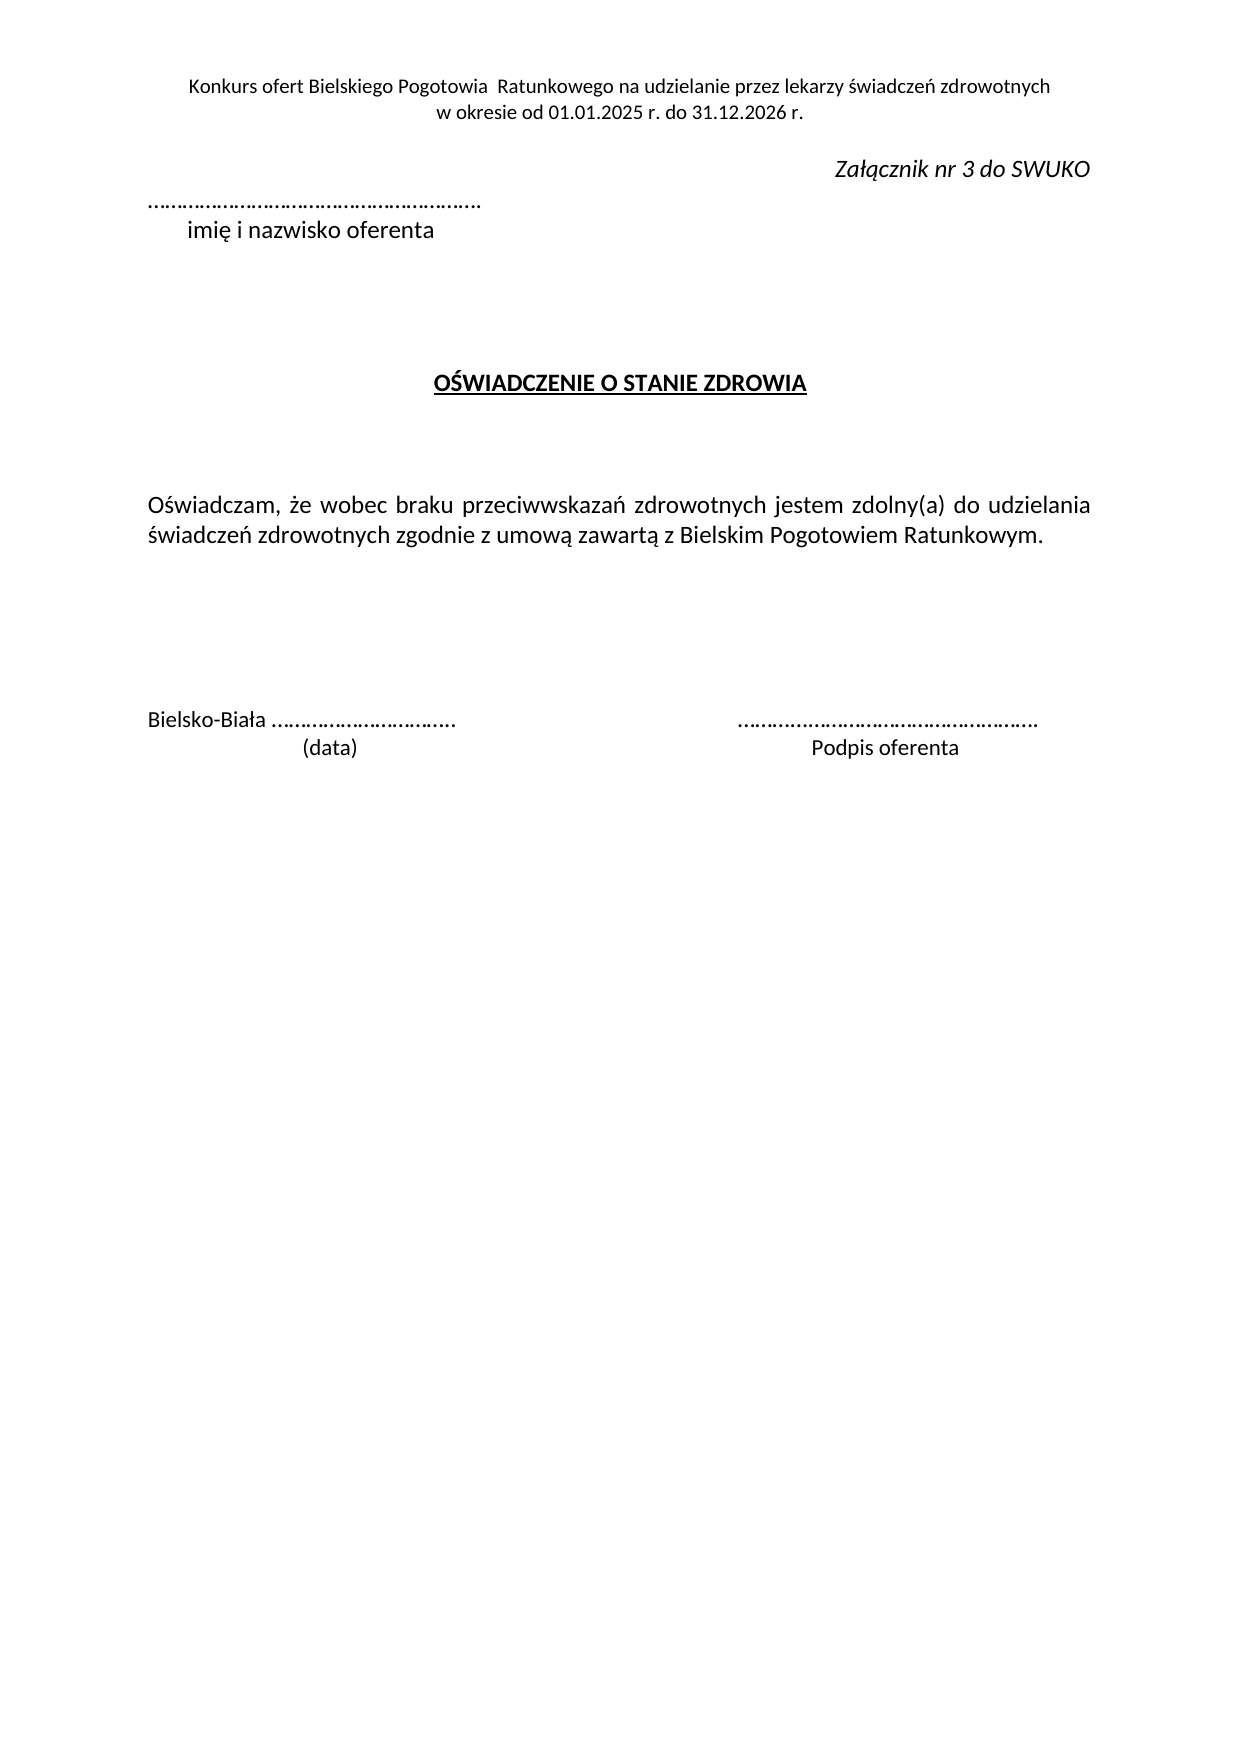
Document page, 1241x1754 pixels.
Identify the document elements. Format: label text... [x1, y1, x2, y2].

text (data) Podpis oferenta [148, 733, 1093, 761]
text …………………………………………………. [148, 184, 1093, 214]
text OŚWIADCZENIE O STANIE ZDROWIA [148, 367, 1093, 397]
text Oświadczam, że wobec braku przeciwwskazań zdrowotnych jestem zdolny(a) do udzielania świadczeń zdrowotnych zgodnie z umową zawartą z Bielskim Pogotowiem Ratunkowym. [148, 489, 1093, 550]
text imię i nazwisko oferenta [148, 214, 1093, 245]
text Bielsko-Biała ………………………….. ………...…………………………………. [148, 703, 1093, 733]
text Załącznik nr 3 do SWUKO [664, 153, 1093, 184]
